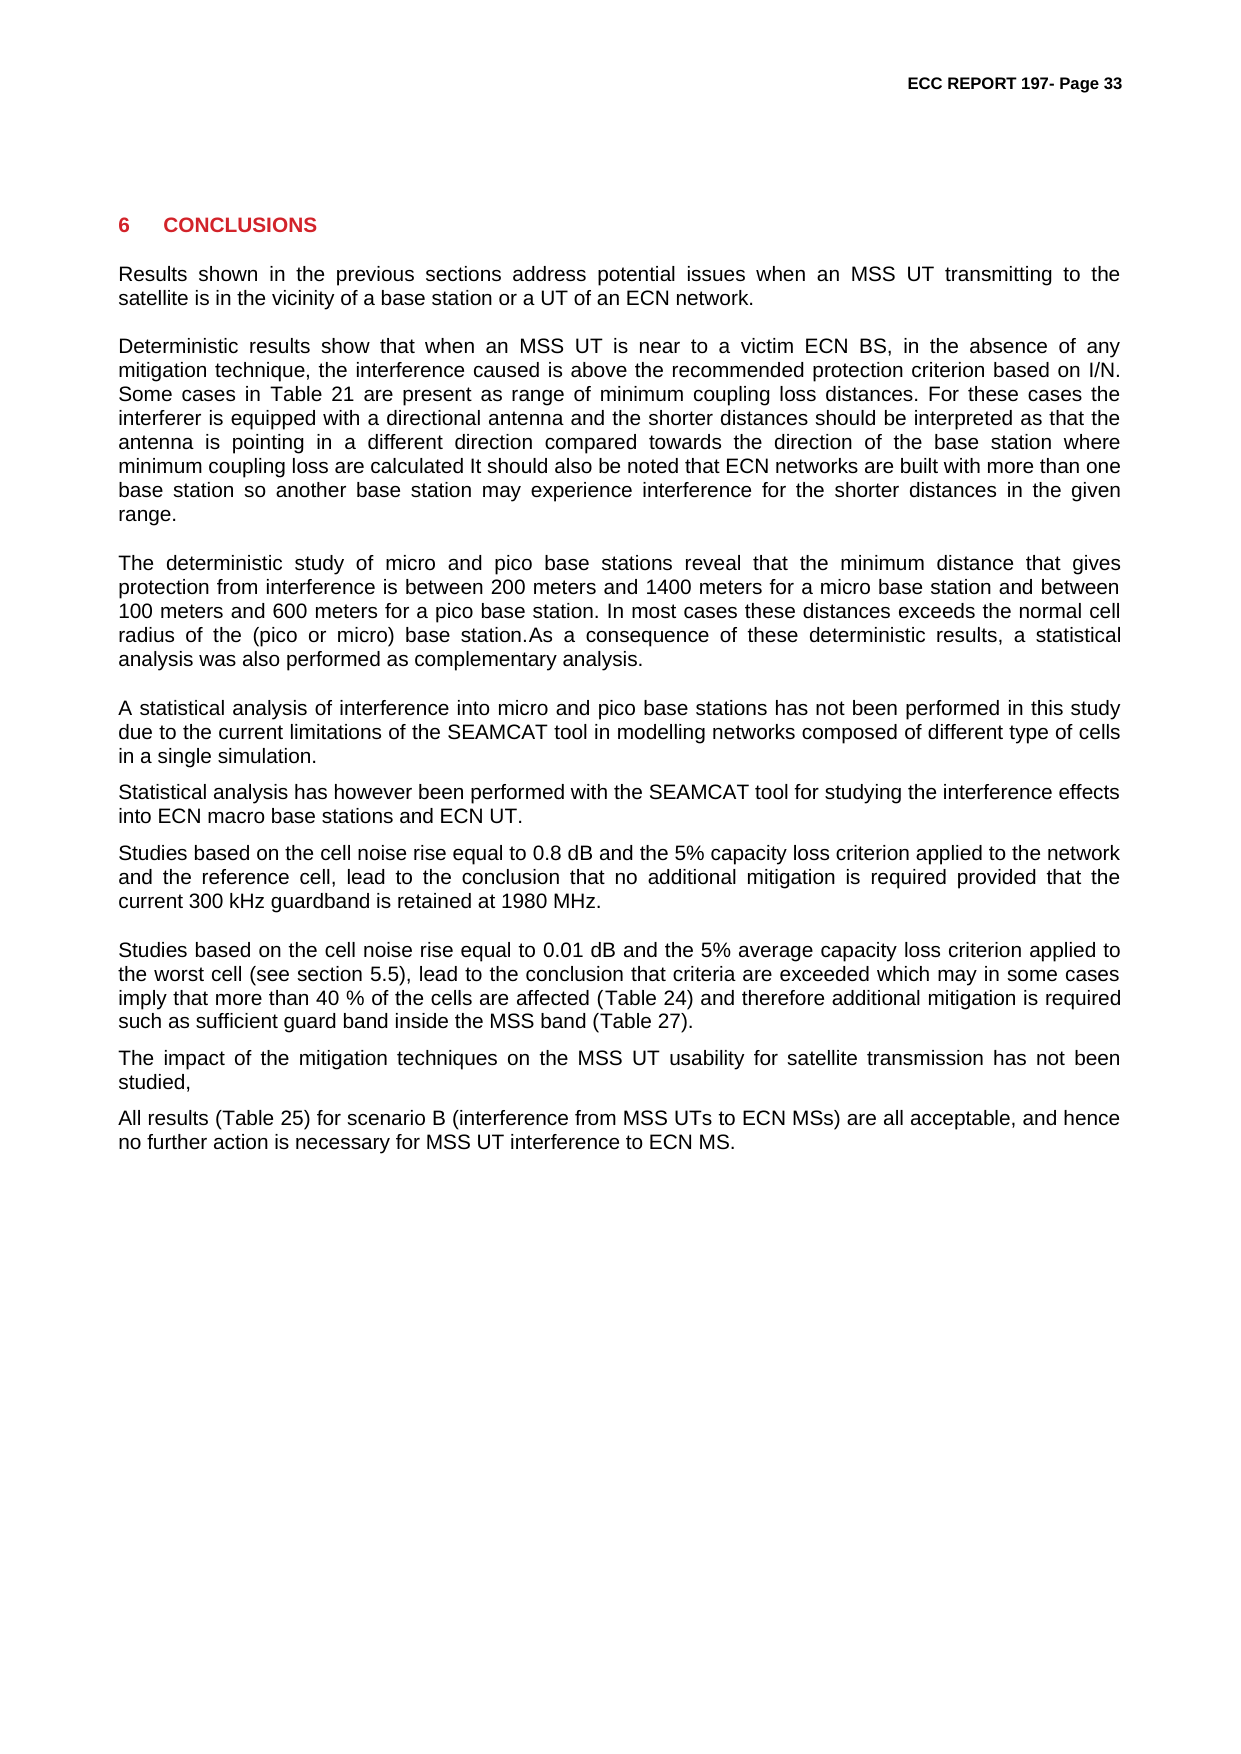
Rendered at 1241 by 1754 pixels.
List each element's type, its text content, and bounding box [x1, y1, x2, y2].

text The impact of the mitigation techniques on the MSS UT usability for satellite transmission has not been studied, [118, 1046, 1122, 1094]
text Results shown in the previous sections address potential issues when an MSS UT transmitting to the satellite is in the vicinity of a base station or a UT of an ECN network. [118, 261, 1122, 309]
text Statistical analysis has however been performed with the SEAMCAT tool for studying the interference effects into ECN macro base stations and ECN UT. [118, 780, 1122, 828]
text Deterministic results show that when an MSS UT is near to a victim ECN BS, in the absence of any mitigation technique, the interference caused is above the recommended protection criterion based on I/N. Some cases in Table 21 are present as range of minimum coupling loss distances. For these cases the interferer is equipped with a directional antenna and the shorter distances should be interpreted as that the antenna is pointing in a different direction compared towards the direction of the base station where minimum coupling loss are calculated It should also be noted that ECN networks are built with more than one base station so another base station may experience interference for the shorter distances in the given range. [118, 334, 1122, 526]
text Studies based on the cell noise rise equal to 0.8 dB and the 5% capacity loss criterion applied to the network and the reference cell, lead to the conclusion that no additional mitigation is required provided that the current 300 kHz guardband is retained at 1980 MHz. [118, 841, 1122, 912]
text All results (Table 25) for scenario B (interference from MSS UTs to ECN MSs) are all acceptable, and hence no further action is necessary for MSS UT interference to ECN MS. [118, 1106, 1122, 1154]
text A statistical analysis of interference into micro and pico base stations has not been performed in this study due to the current limitations of the SEAMCAT tool in modelling networks composed of different type of cells in a single simulation. [118, 696, 1122, 768]
text The deterministic study of micro and pico base stations reveal that the minimum distance that gives protection from interference is between 200 meters and 1400 meters for a micro base station and between 100 meters and 600 meters for a pico base station. In most cases these distances exceeds the normal cell radius of the (pico or micro) base station.As a consequence of these deterministic results, a statistical analysis was also performed as complementary analysis. [118, 551, 1122, 671]
text Studies based on the cell noise rise equal to 0.01 dB and the 5% average capacity loss criterion applied to the worst cell (see section 5.5), lead to the conclusion that criteria are exceeded which may in some cases imply that more than 40 % of the cells are affected (Table 24) and therefore additional mitigation is required such as sufficient guard band inside the MSS band (Table 27). [118, 937, 1122, 1033]
subtitle conclusions [118, 212, 1122, 236]
